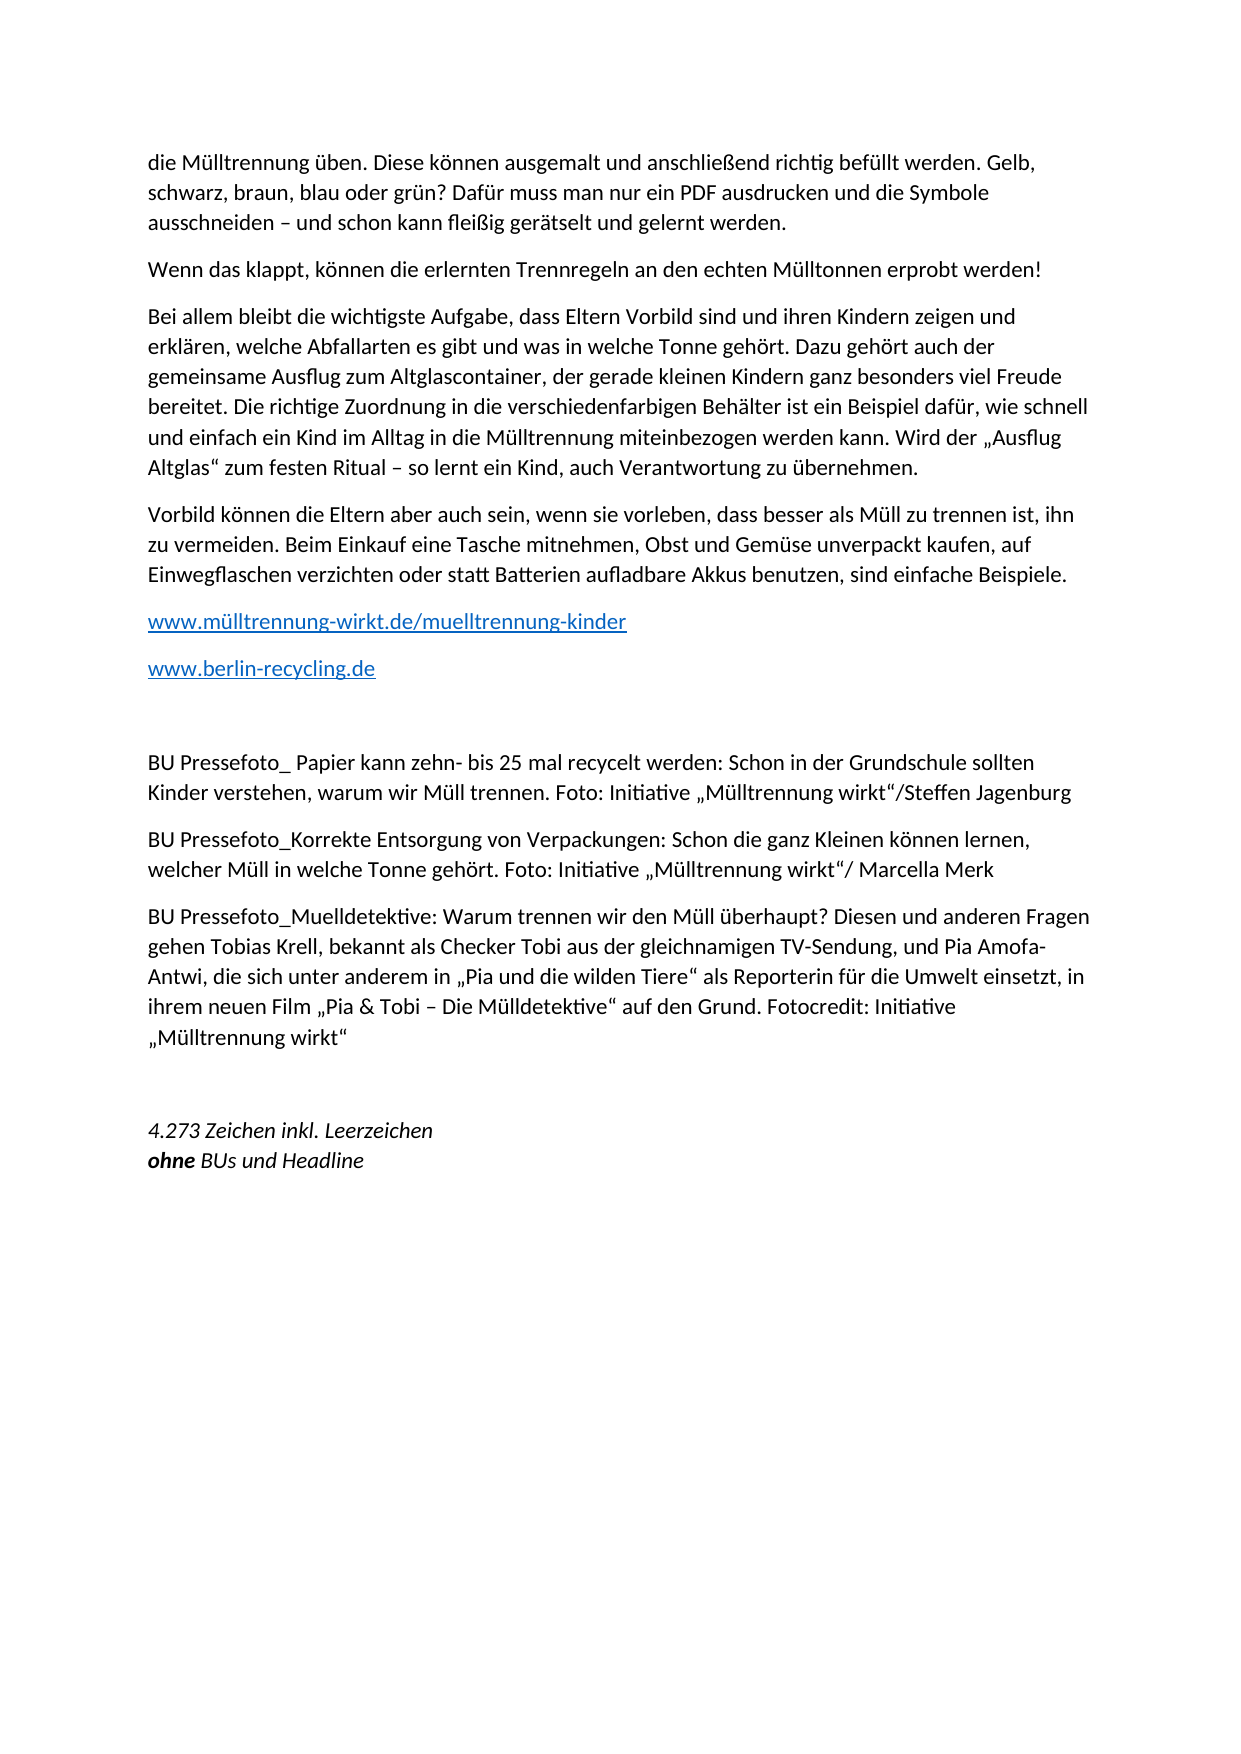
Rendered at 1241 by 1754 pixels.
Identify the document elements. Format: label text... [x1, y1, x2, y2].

text www.berlin-recycling.de [148, 654, 1093, 682]
text Wenn das klappt, können die erlernten Trennregeln an den echten Mülltonnen erprobt werden! [148, 255, 1093, 283]
text BU Pressefoto_Muelldetektive: Warum trennen wir den Müll überhaupt? Diesen und anderen Fragen gehen Tobias Krell, bekannt als Checker Tobi aus der gleichnamigen TV-Sendung, und Pia Amofa-Antwi, die sich unter anderem in „Pia und die wilden Tiere“ als Reporterin für die Umwelt einsetzt, in ihrem neuen Film „Pia & Tobi – Die Mülldetektive“ auf den Grund. Fotocredit: Initiative „Mülltrennung wirkt“ [148, 902, 1093, 1051]
text www.mülltrennung-wirkt.de/muelltrennung-kinder [148, 607, 1093, 635]
text BU Pressefoto_Korrekte Entsorgung von Verpackungen: Schon die ganz Kleinen können lernen, welcher Müll in welche Tonne gehört. Foto: Initiative „Mülltrennung wirkt“/ Marcella Merk [148, 825, 1093, 883]
text Bei allem bleibt die wichtigste Aufgabe, dass Eltern Vorbild sind und ihren Kindern zeigen und erklären, welche Abfallarten es gibt und was in welche Tonne gehört. Dazu gehört auch der gemeinsame Ausflug zum Altglascontainer, der gerade kleinen Kindern ganz besonders viel Freude bereitet. Die richtige Zuordnung in die verschiedenfarbigen Behälter ist ein Beispiel dafür, wie schnell und einfach ein Kind im Alltag in die Mülltrennung miteinbezogen werden kann. Wird der „Ausflug Altglas“ zum festen Ritual – so lernt ein Kind, auch Verantwortung zu übernehmen. [148, 302, 1093, 481]
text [148, 148, 1093, 236]
text 4.273 Zeichen inkl. Leerzeichen ohne BUs und Headline [148, 1116, 1093, 1174]
text BU Pressefoto_ Papier kann zehn- bis 25 mal recycelt werden: Schon in der Grundschule sollten Kinder verstehen, warum wir Müll trennen. Foto: Initiative „Mülltrennung wirkt“/Steffen Jagenburg [148, 748, 1093, 806]
text Vorbild können die Eltern aber auch sein, wenn sie vorleben, dass besser als Müll zu trennen ist, ihn zu vermeiden. Beim Einkauf eine Tasche mitnehmen, Obst und Gemüse unverpackt kaufen, auf Einwegflaschen verzichten oder statt Batterien aufladbare Akkus benutzen, sind einfache Beispiele. [148, 500, 1093, 588]
